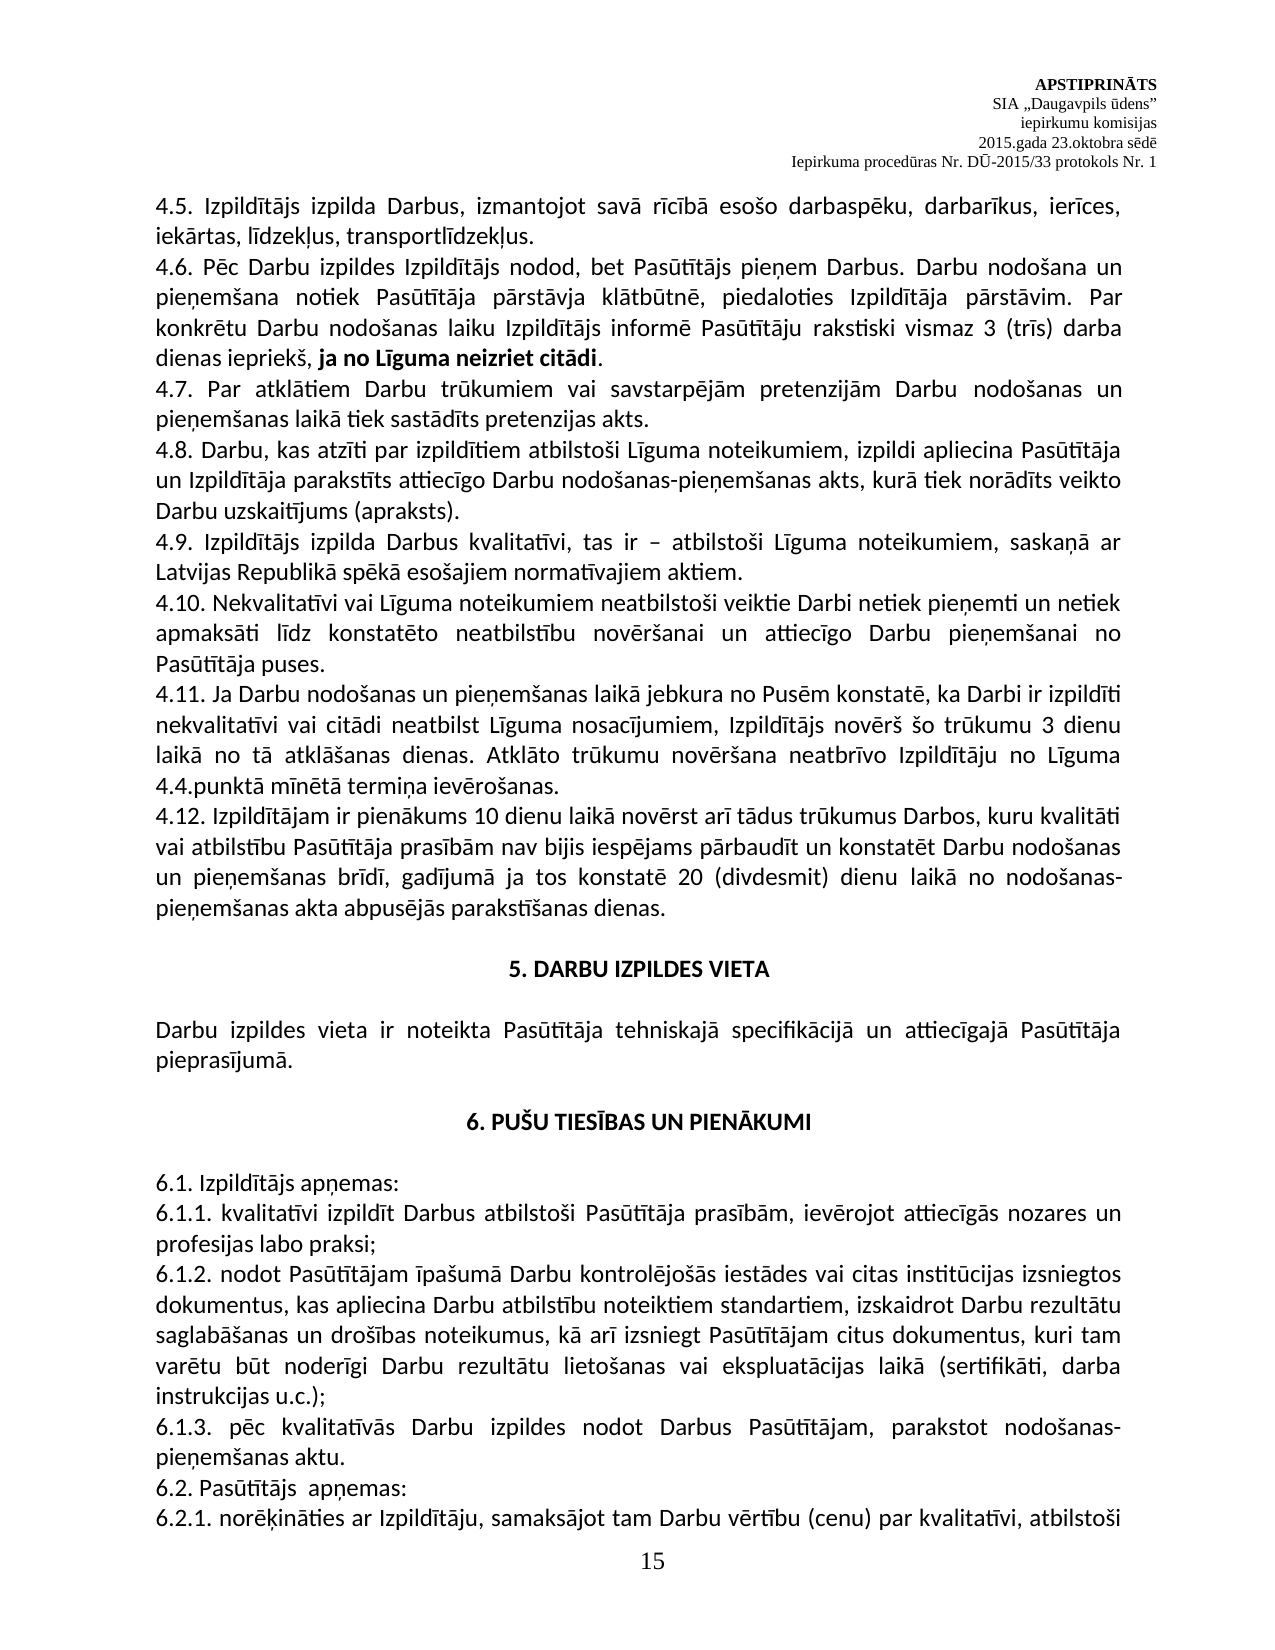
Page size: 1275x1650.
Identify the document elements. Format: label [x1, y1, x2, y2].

table_cell [144, 190, 1134, 1533]
